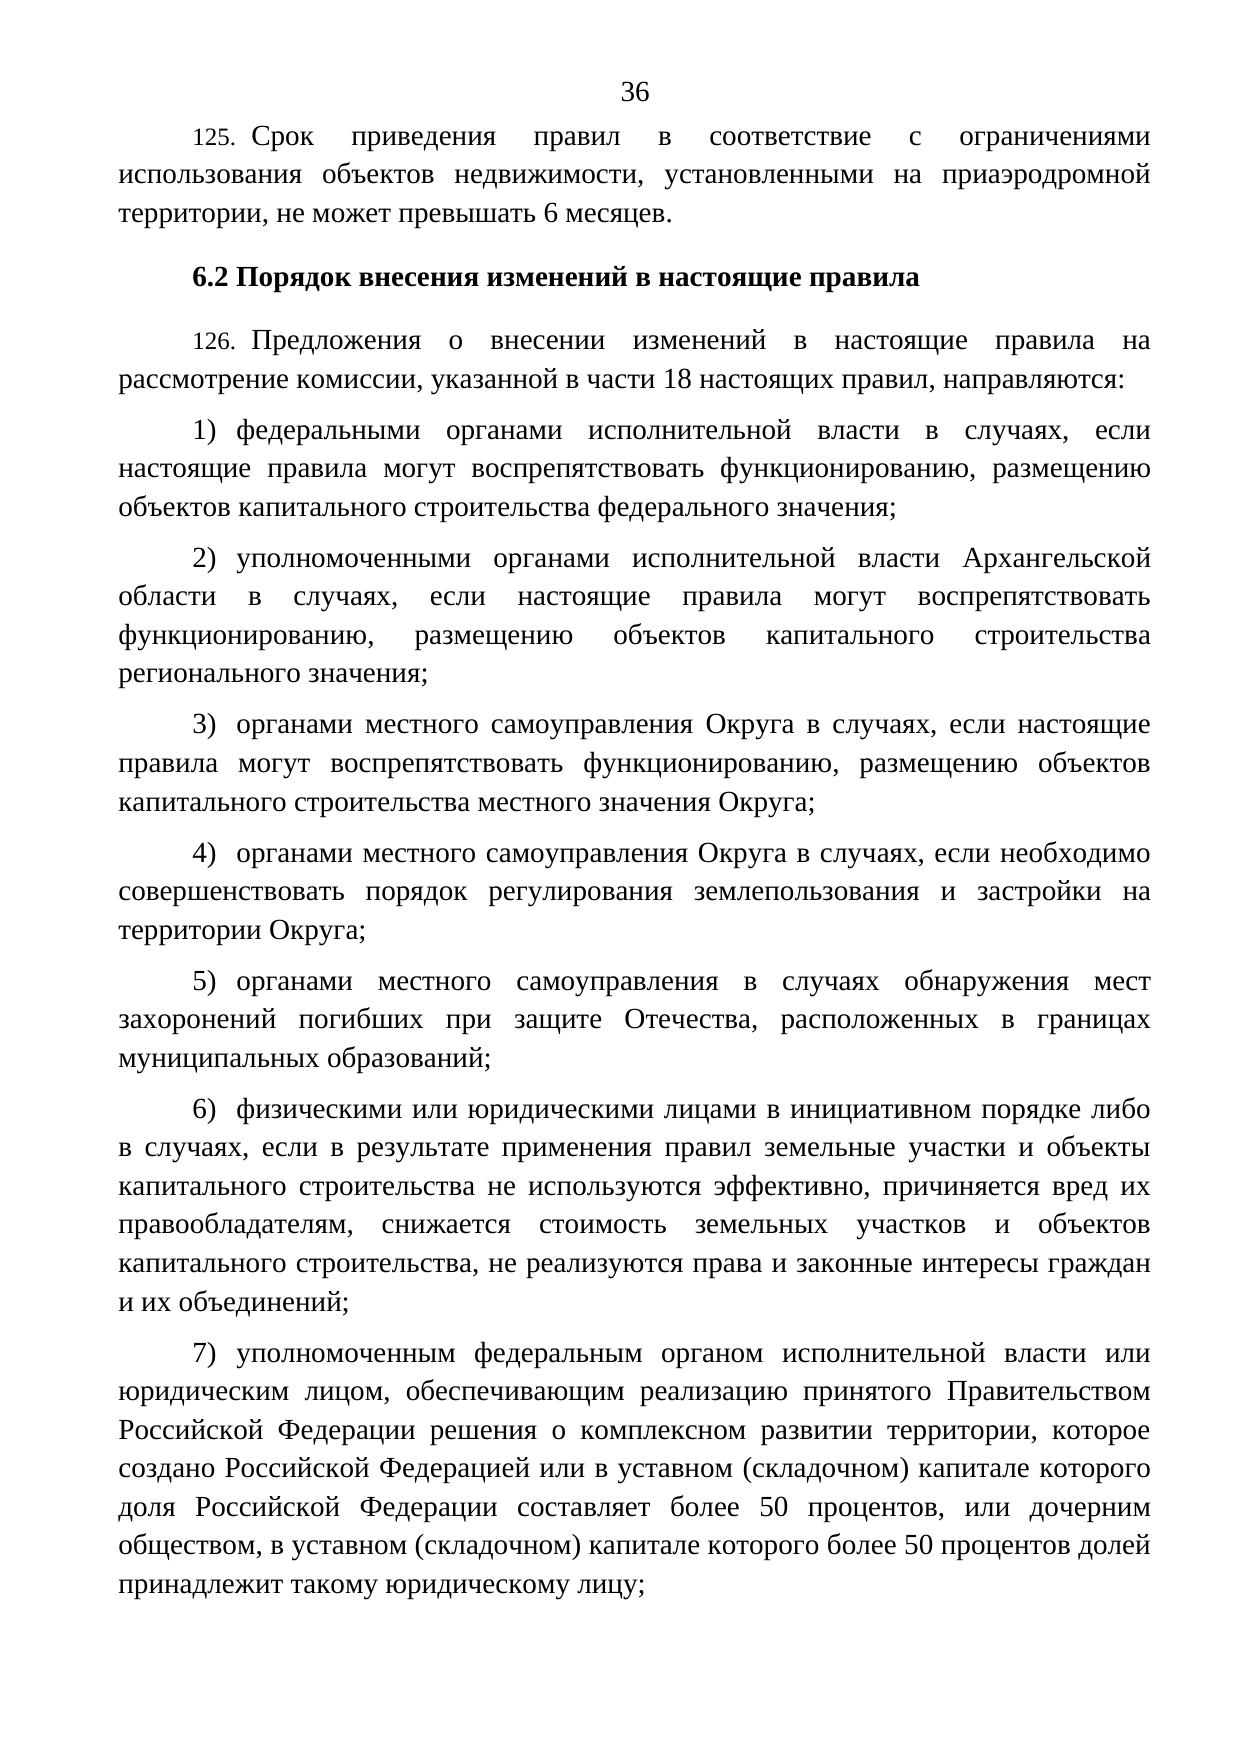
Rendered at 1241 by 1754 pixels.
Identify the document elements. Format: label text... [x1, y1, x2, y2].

list Предложения о внесении изменений в настоящие правила на рассмотрение комиссии, указанной в части 18 настоящих правил, направляются: [118, 322, 1152, 394]
list уполномоченными органами исполнительной власти Архангельской области в случаях, если настоящие правила могут воспрепятствовать функционированию, размещению объектов капитального строительства регионального значения; [118, 540, 1152, 689]
list органами местного самоуправления в случаях обнаружения мест захоронений погибших при защите Отечества, расположенных в границах муниципальных образований; [118, 963, 1152, 1073]
list физическими или юридическими лицами в инициативном порядке либо в случаях, если в результате применения правил земельные участки и объекты капитального строительства не используются эффективно, причиняется вред их правообладателям, снижается стоимость земельных участков и объектов капитального строительства, не реализуются права и законные интересы граждан и их объединений; [118, 1091, 1152, 1317]
list уполномоченным федеральным органом исполнительной власти или юридическим лицом, обеспечивающим реализацию принятого Правительством Российской Федерации решения о комплексном развитии территории, которое создано Российской Федерацией или в уставном (складочном) капитале которого доля Российской Федерации составляет более 50 процентов, или дочерним обществом, в уставном (складочном) капитале которого более 50 процентов долей принадлежит такому юридическому лицу; [118, 1335, 1152, 1599]
subtitle 6.2 Порядок внесения изменений в настоящие правила [118, 259, 1152, 292]
list федеральными органами исполнительной власти в случаях, если настоящие правила могут воспрепятствовать функционированию, размещению объектов капитального строительства федерального значения; [118, 412, 1152, 522]
list органами местного самоуправления Округа в случаях, если необходимо совершенствовать порядок регулирования землепользования и застройки на территории Округа; [118, 835, 1152, 945]
list Срок приведения правил в соответствие с ограничениями использования объектов недвижимости, установленными на приаэродромной территории, не может превышать 6 месяцев. [118, 118, 1152, 229]
list органами местного самоуправления Округа в случаях, если настоящие правила могут воспрепятствовать функционированию, размещению объектов капитального строительства местного значения Округа; [118, 707, 1152, 817]
